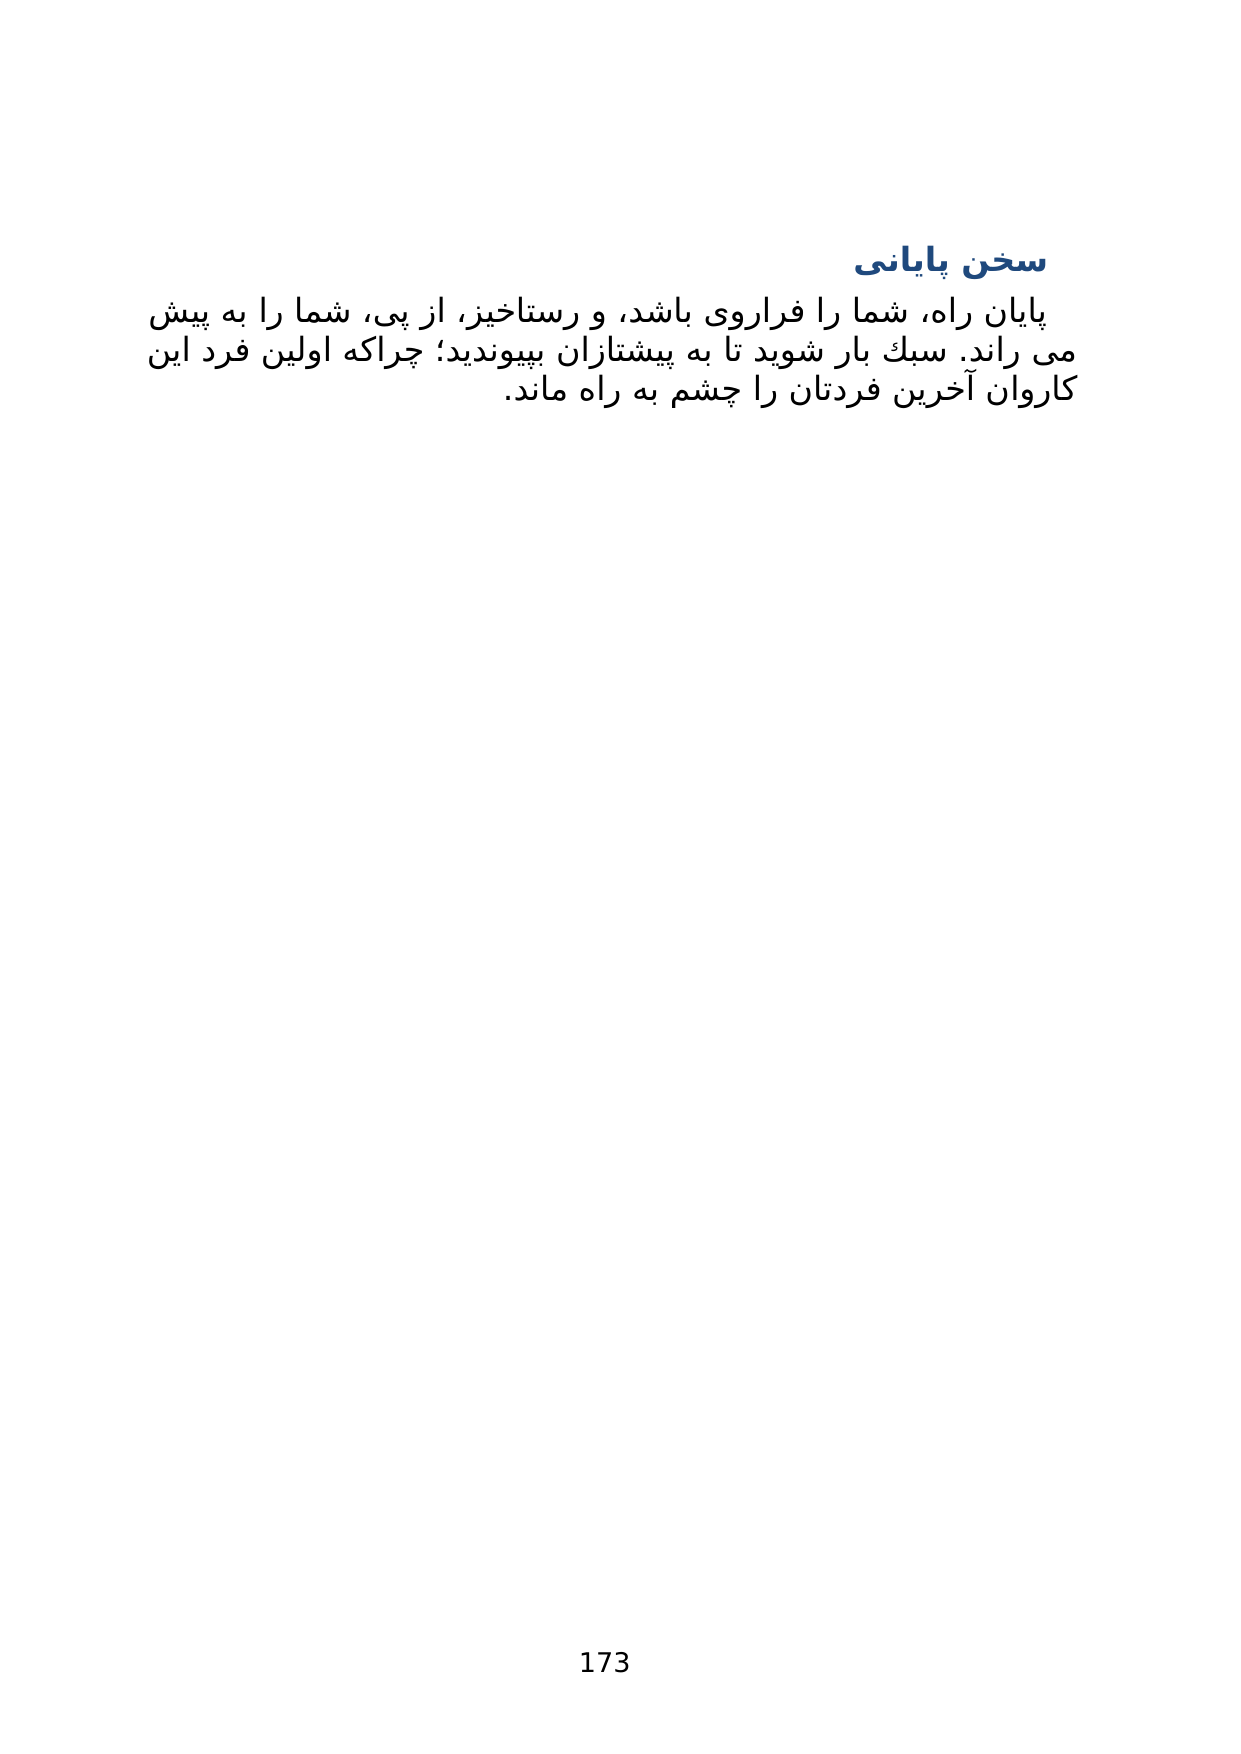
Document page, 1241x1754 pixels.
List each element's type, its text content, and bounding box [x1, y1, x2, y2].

subtitle سخن پايانی [131, 241, 1078, 279]
text پايان راه، شما را فراروی باشد، و رستاخيز، از پی، شما را به پيش می راند. سبك بار شويد تا به پيشتازان بپيونديد؛ چراكه اولين فرد اين كاروان آخرين فردتان را چشم به راه ماند. [131, 292, 1078, 408]
